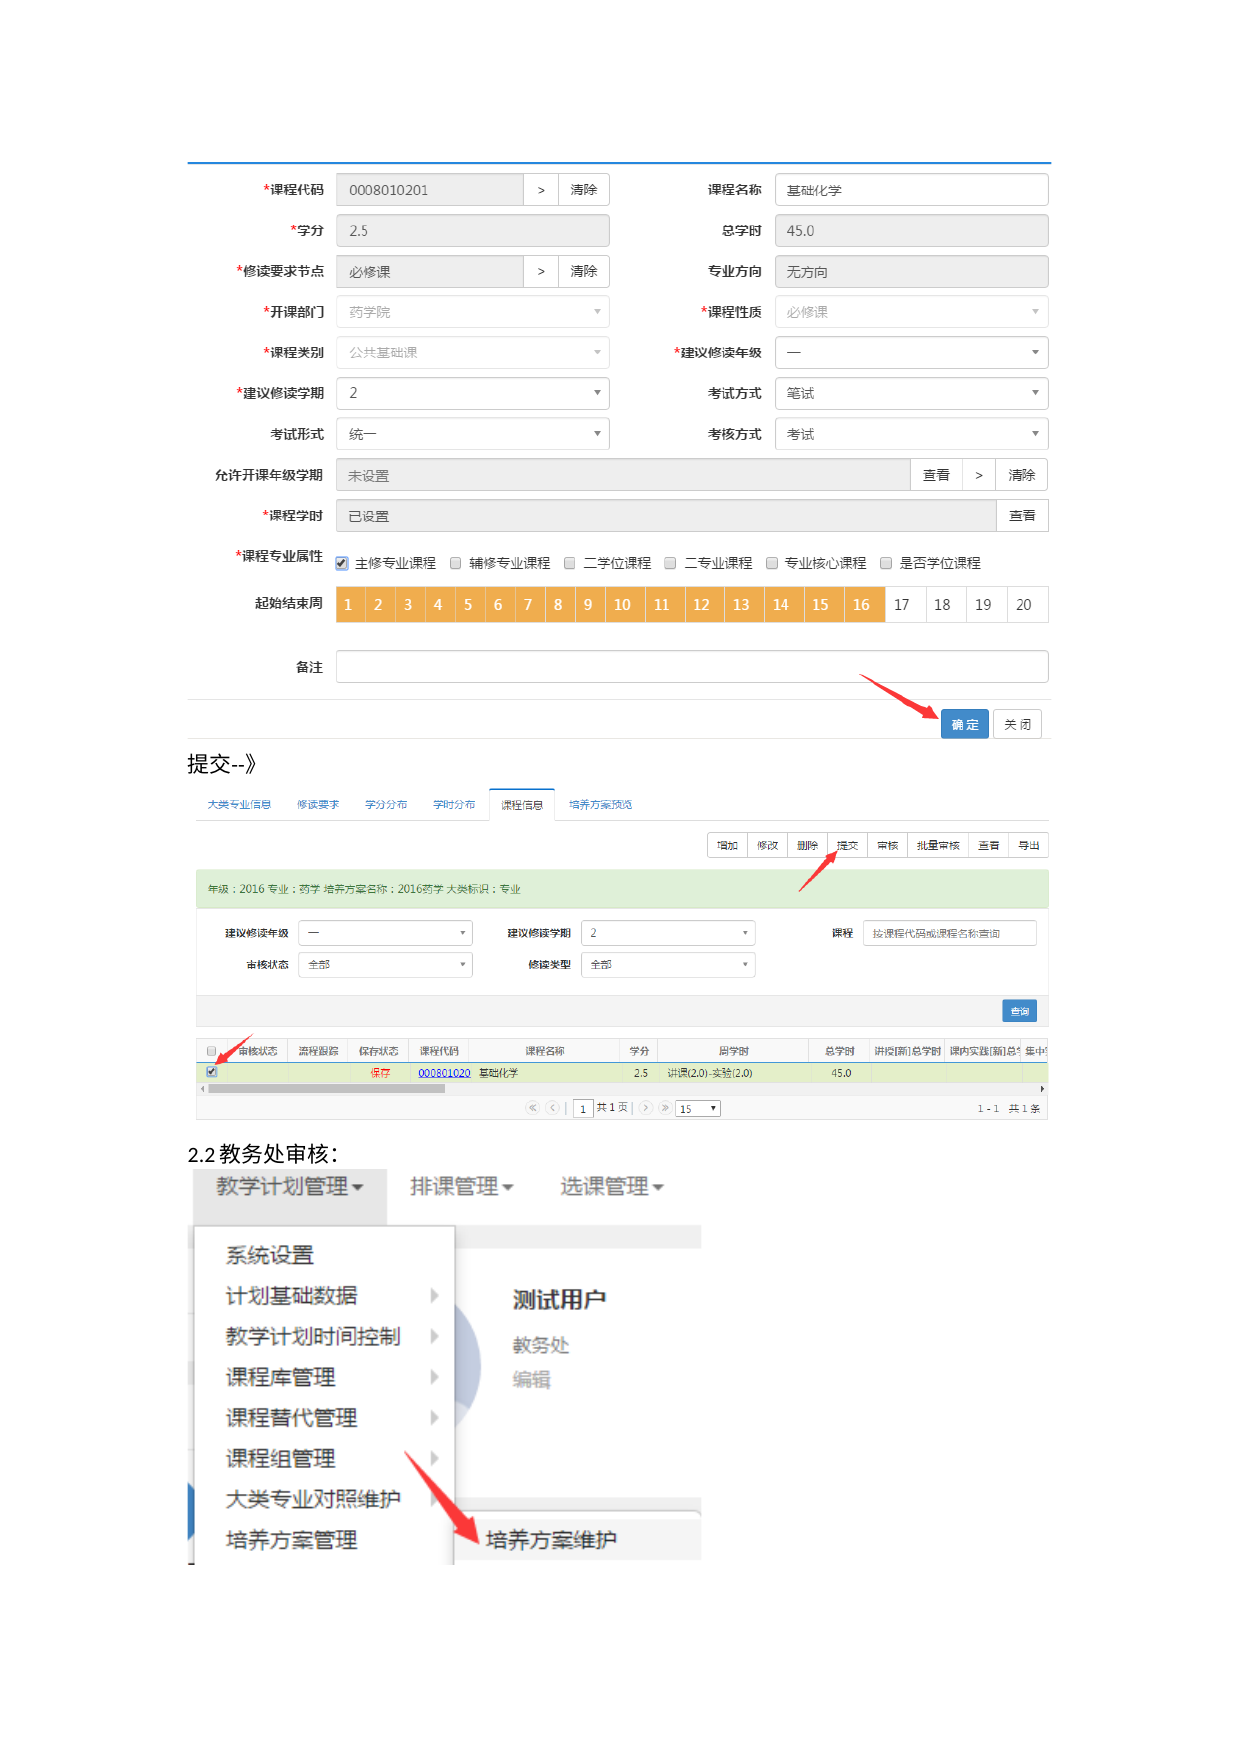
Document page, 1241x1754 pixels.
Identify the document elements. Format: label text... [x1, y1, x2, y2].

text 提交--》 [187, 747, 1053, 779]
picture [187, 779, 1052, 1130]
picture [187, 162, 1052, 739]
text 2.2教务处审核： [187, 1137, 1053, 1169]
picture [187, 1169, 702, 1565]
